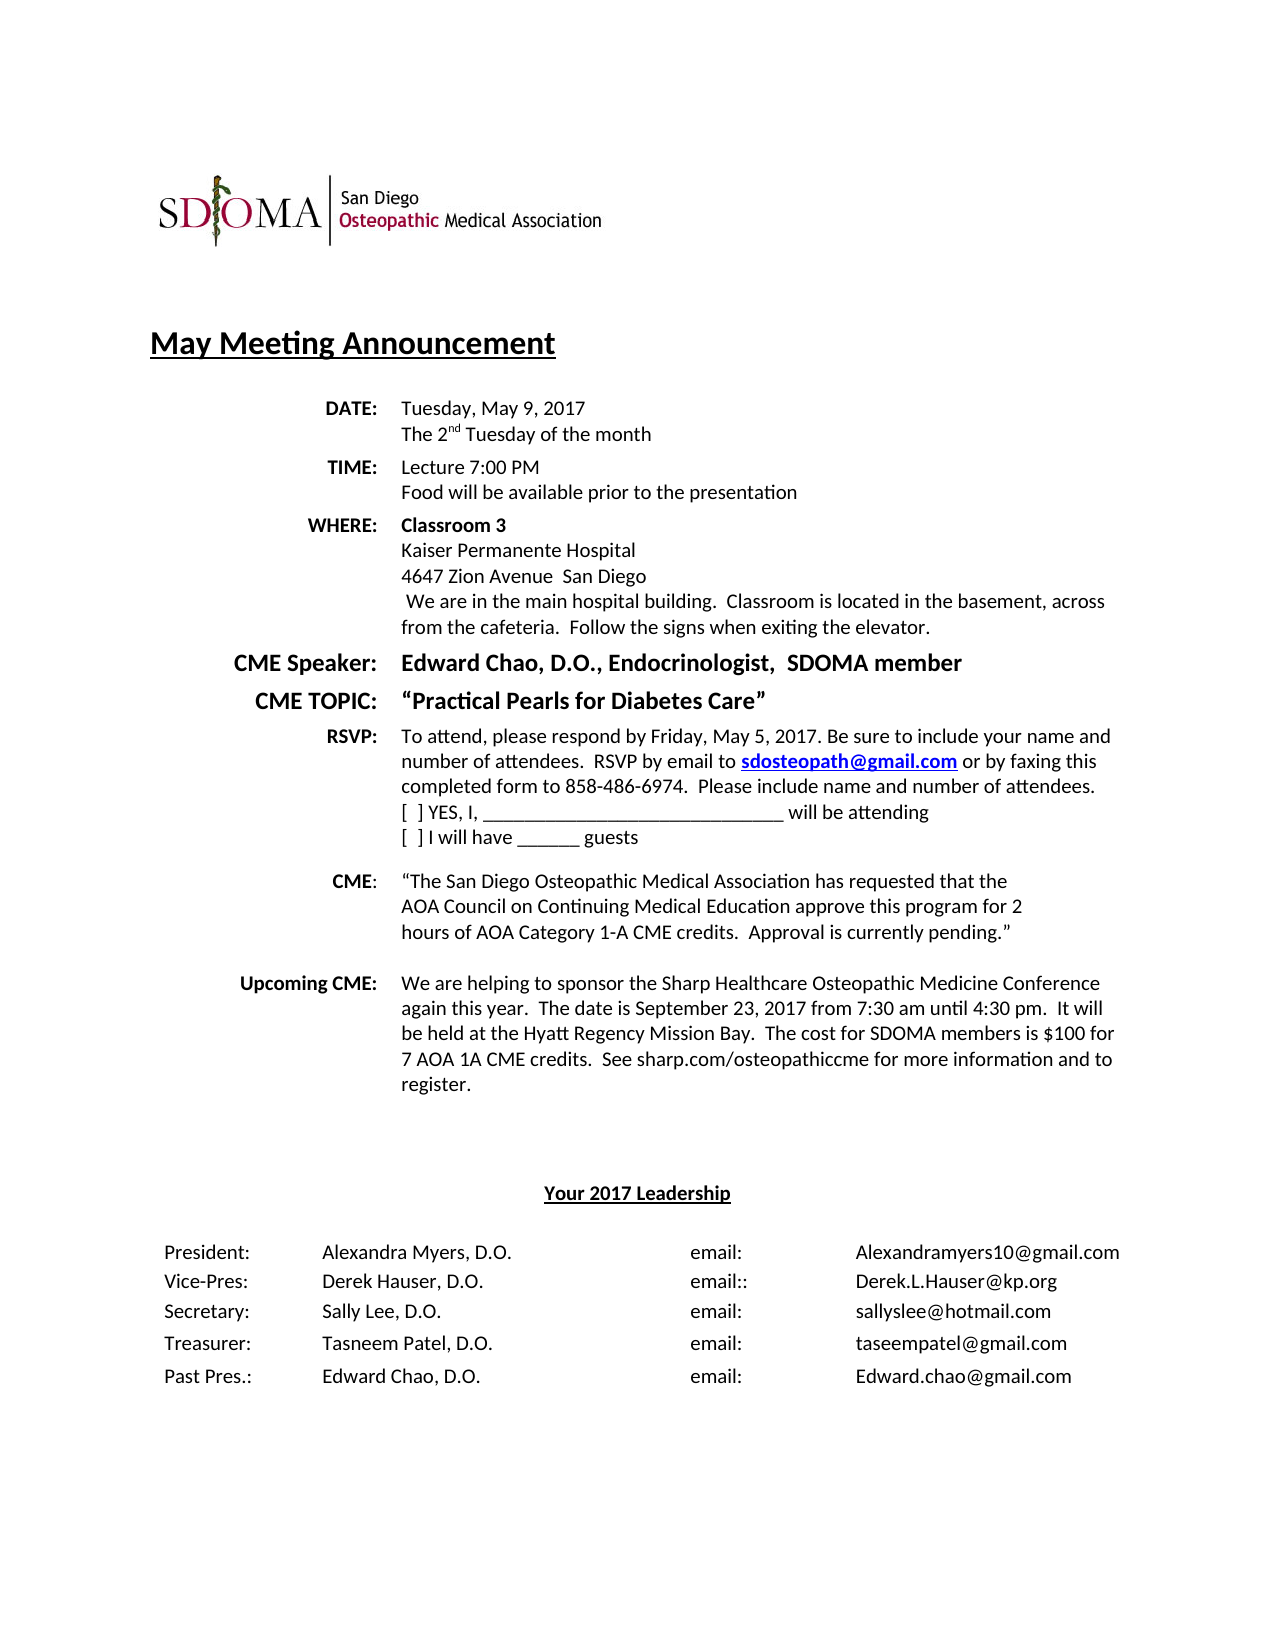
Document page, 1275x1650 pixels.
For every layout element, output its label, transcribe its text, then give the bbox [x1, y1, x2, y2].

table_cell “Practical Pearls for Diabetes Care” [389, 685, 1137, 723]
table_cell WHERE: [138, 512, 389, 647]
table_cell To attend, please respond by Friday, May 5, 2017. Be sure to include your name and number of attendees. RSVP by email to sdosteopath@gmail.com or by faxing this completed form to 858-486-6974. Please include name and number of attendees. [ ] YES, I, _____________________________ will be attending [ ] I will have ______ guests [389, 723, 1137, 868]
picture [150, 150, 620, 257]
table_cell DATE: [138, 396, 389, 454]
table_cell “The San Diego Osteopathic Medical Association has requested that the AOA Council on Continuing Medical Education approve this program for 2 hours of AOA Category 1-A CME credits. Approval is currently pending.” We are helping to sponsor the Sharp Healthcare Osteopathic Medicine Conference again this year. The date is September 23, 2017 from 7:30 am until 4:30 pm. It will be held at the Hyatt Regency Mission Bay. The cost for SDOMA members is $100 for 7 AOA 1A CME credits. See sharp.com/osteopathiccme for more information and to register. [389, 868, 1137, 1130]
table_cell [138, 1239, 1137, 1401]
table_cell CME TOPIC: [138, 685, 389, 723]
table_cell RSVP: [138, 723, 389, 868]
table_cell Your 2017 Leadership [138, 1130, 1137, 1239]
table_cell TIME: [138, 454, 389, 512]
table_cell CME: Upcoming CME: [138, 868, 389, 1130]
table_cell Edward Chao, D.O., Endocrinologist, SDOMA member [389, 647, 1137, 685]
table_cell Classroom 3 Kaiser Permanente Hospital 4647 Zion Avenue San Diego We are in the main hospital building. Classroom is located in the basement, across from the cafeteria. Follow the signs when exiting the elevator. [389, 512, 1137, 647]
table_cell CME Speaker: [138, 647, 389, 685]
table_cell Tuesday, May 9, 2017 The 2nd Tuesday of the month [389, 396, 1137, 454]
table_cell Lecture 7:00 PM Food will be available prior to the presentation [389, 454, 1137, 512]
table_header May Meeting Announcement [138, 281, 1137, 396]
